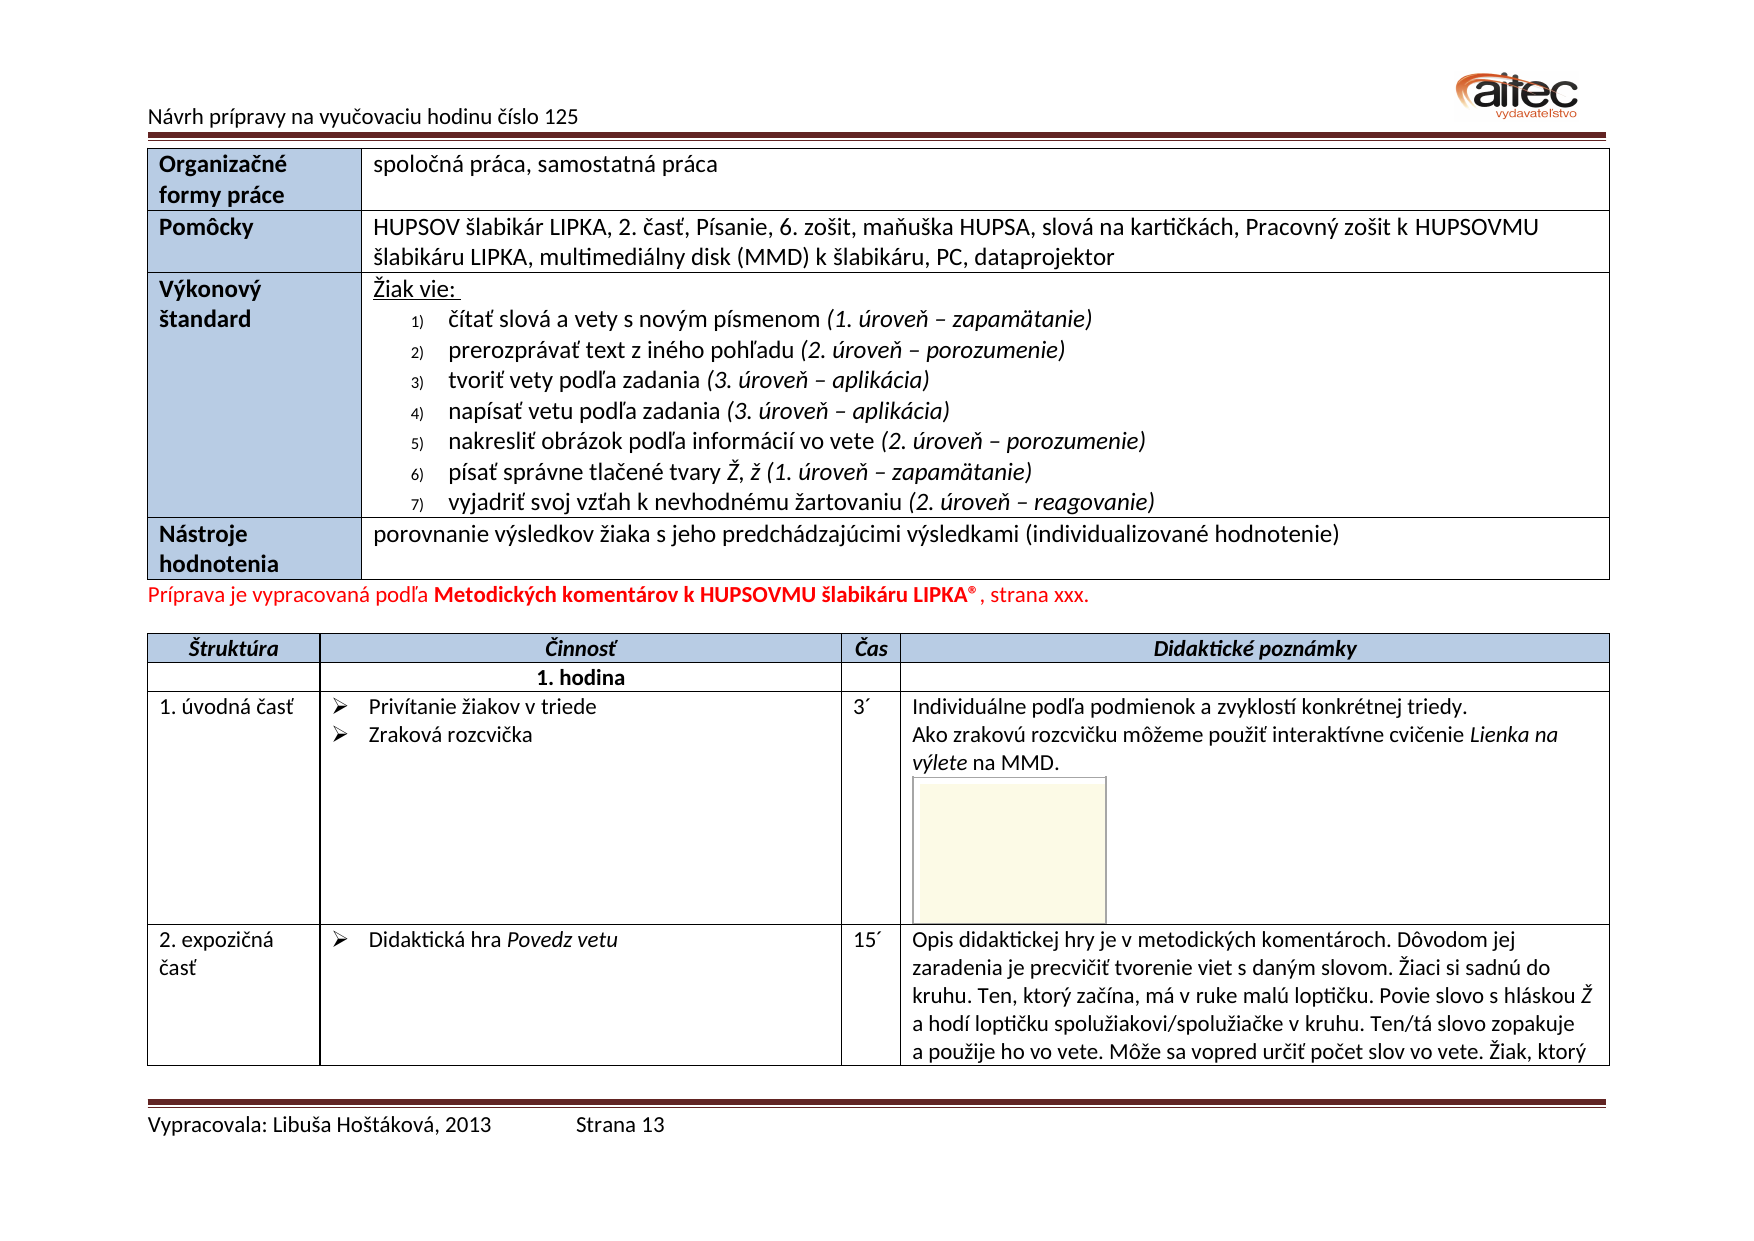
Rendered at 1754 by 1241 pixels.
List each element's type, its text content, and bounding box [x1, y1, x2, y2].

table_cell 3´ [842, 692, 900, 924]
picture [1454, 71, 1580, 122]
table_cell Didaktická hra Povedz vetu Šlabikár, strana 49, úloha 1 písanie vety podľa zadania Šlabikár, strana 49, úloha 2 riešenie hádanky [321, 925, 841, 1065]
table_cell Individuálne podľa podmienok a zvyklostí konkrétnej triedy. Ako zrakovú rozcvičku môžeme použiť interaktívne cvičenie Lienka na výlete na MMD. [901, 692, 1609, 924]
table_cell Organizačné formy práce [148, 149, 361, 210]
table_cell 1. hodina [321, 663, 841, 691]
table_header Štruktúra [148, 634, 319, 662]
table_cell HUPSOV šlabikár LIPKA, 2. časť, Písanie, 6. zošit, maňuška HUPSA, slová na kartičkách, Pracovný zošit k HUPSOVMU šlabikáru LIPKA, multimediálny disk (MMD) k šlabikáru, PC, dataprojektor [362, 211, 1609, 272]
table_header Činnosť [321, 634, 841, 662]
table_cell spoločná práca, samostatná práca [362, 149, 1609, 210]
table_header Didaktické poznámky [901, 634, 1609, 662]
table_cell porovnanie výsledkov žiaka s jeho predchádzajúcimi výsledkami (individualizované hodnotenie) [362, 518, 1609, 579]
table_cell Privítanie žiakov v triede Zraková rozcvička [321, 692, 841, 924]
table_cell [148, 663, 319, 691]
table_cell 15´ [842, 925, 900, 1065]
table_cell Výkonový štandard [148, 273, 361, 517]
text Príprava je vypracovaná podľa Metodických komentárov k HUPSOVMU šlabikáru LIPKA®, strana xxx. [148, 580, 1606, 608]
table_cell [842, 663, 900, 691]
table_header Čas [842, 634, 900, 662]
table_cell Nástroje hodnotenia [148, 518, 361, 579]
table_cell Pomôcky [148, 211, 361, 272]
table_cell [901, 663, 1609, 691]
table_cell 2. expozičná časť [148, 925, 319, 1065]
table_cell Žiak vie: čítať slová a vety s novým písmenom (1. úroveň – zapamätanie) prerozprávať text z iného pohľadu (2. úroveň – porozumenie) tvoriť vety podľa zadania (3. úroveň – aplikácia) napísať vetu podľa zadania (3. úroveň – aplikácia) nakresliť obrázok podľa informácií vo vete (2. úroveň – porozumenie) písať správne tlačené tvary Ž, ž (1. úroveň – zapamätanie) vyjadriť svoj vzťah k nevhodnému žartovaniu (2. úroveň – reagovanie) [362, 273, 1609, 517]
table_cell 1. úvodná časť [148, 692, 319, 924]
